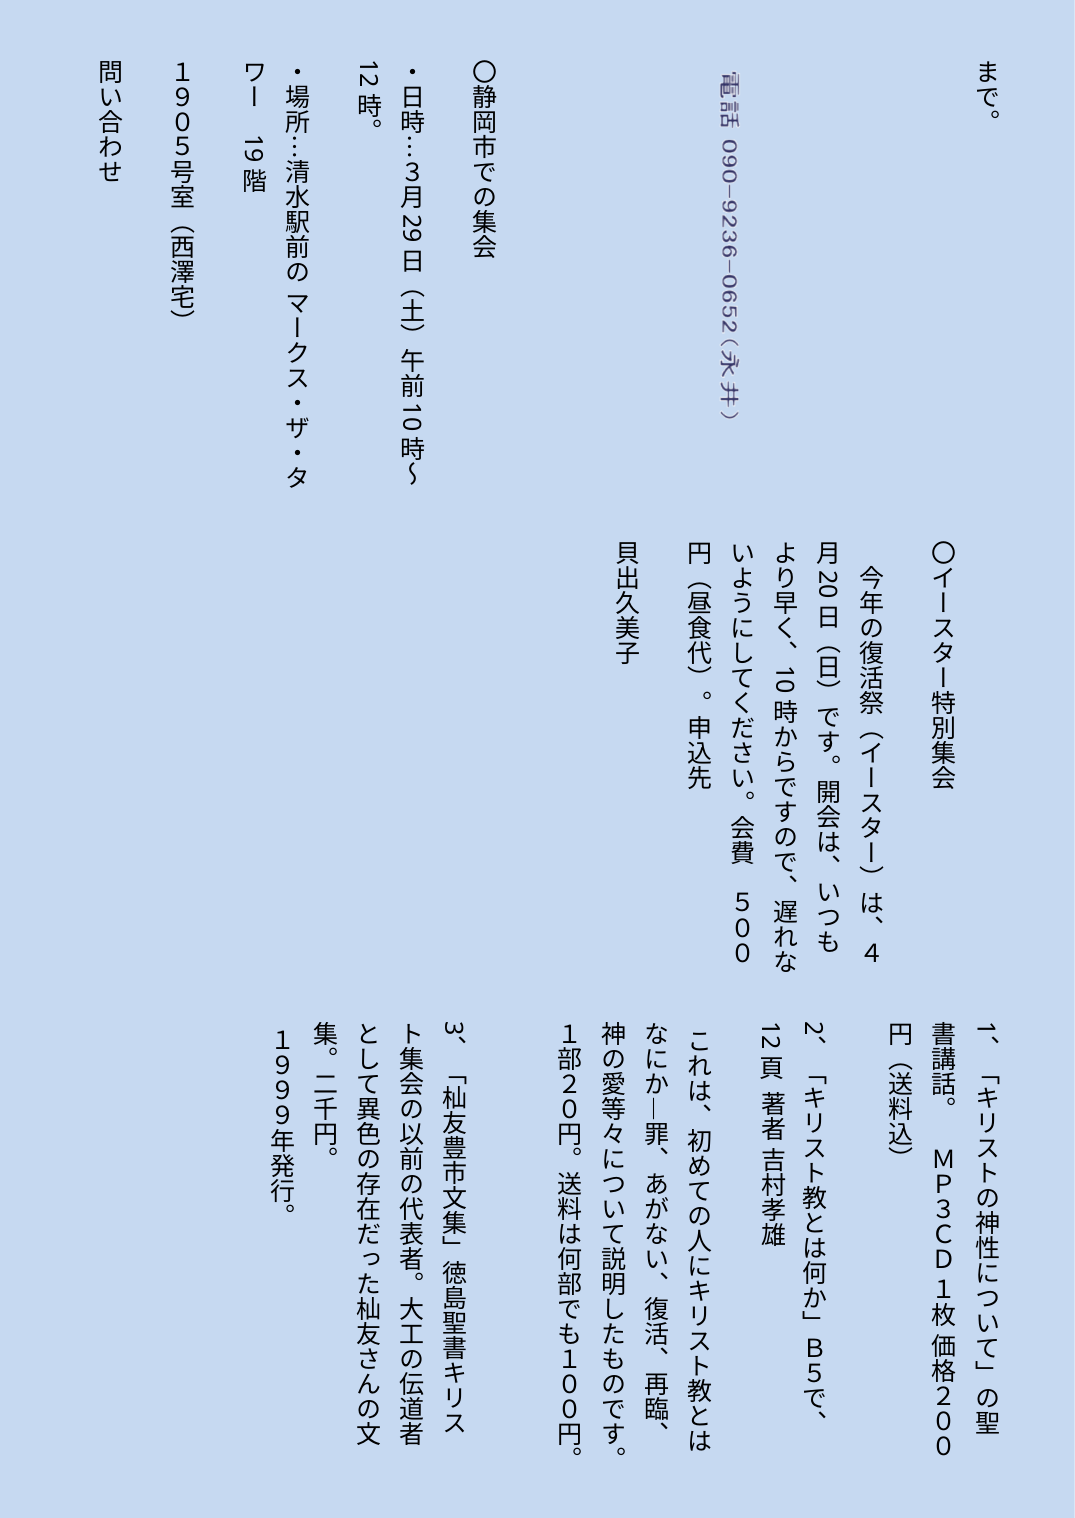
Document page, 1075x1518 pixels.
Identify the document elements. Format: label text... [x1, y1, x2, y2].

text １９０５号室（西澤宅） [164, 59, 201, 496]
picture [717, 59, 741, 420]
text ・場所…清水駅前の マークス・ザ・タワー 19階 [236, 59, 317, 496]
text ・日時…３月29日（土）午前10時～12時。 [351, 59, 432, 496]
text 問い合わせ 〇イースター特別集会 [926, 540, 1006, 977]
text 〇静岡市での集会 [466, 59, 504, 496]
text 問い合わせ 〇イースター特別集会 [92, 59, 129, 496]
text これは、初めての人にキリスト教とはなにか―罪、あがない、復活、再臨、神の愛等々について説明したものです。１部２０円。送料は何部でも１００円。 [552, 1021, 718, 1459]
text ・場所…学園都市センター（東急スクエア11階 サウンドルーム） 八王子駅北口から歩いて約２分。会費（会場費）は、 三百円。問い合わせは、次まで。 [537, 59, 1006, 496]
text 貝出久美子 [134, 540, 646, 977]
text 今年の復活祭（イースター）は、４月20日（日）です。開会は、いつもより早く、10時からですので、遅れないようにしてください。会費 ５００円（昼食代）。申込先 [681, 540, 891, 977]
text 1、「キリストの神性について」の聖書講話。 ＭＰ３ＣＤ １枚 価格２００円（送料込） 2、「キリスト教とは何か」Ｂ５で、12頁 著者 吉村孝雄 [753, 1021, 1006, 1459]
text 3、「杣友豊市文集」徳島聖書キリスト集会の以前の代表者。大工の伝道者として異色の存在だった杣友さんの文集。二千円。 １９９９年発行。 [264, 1021, 517, 1459]
